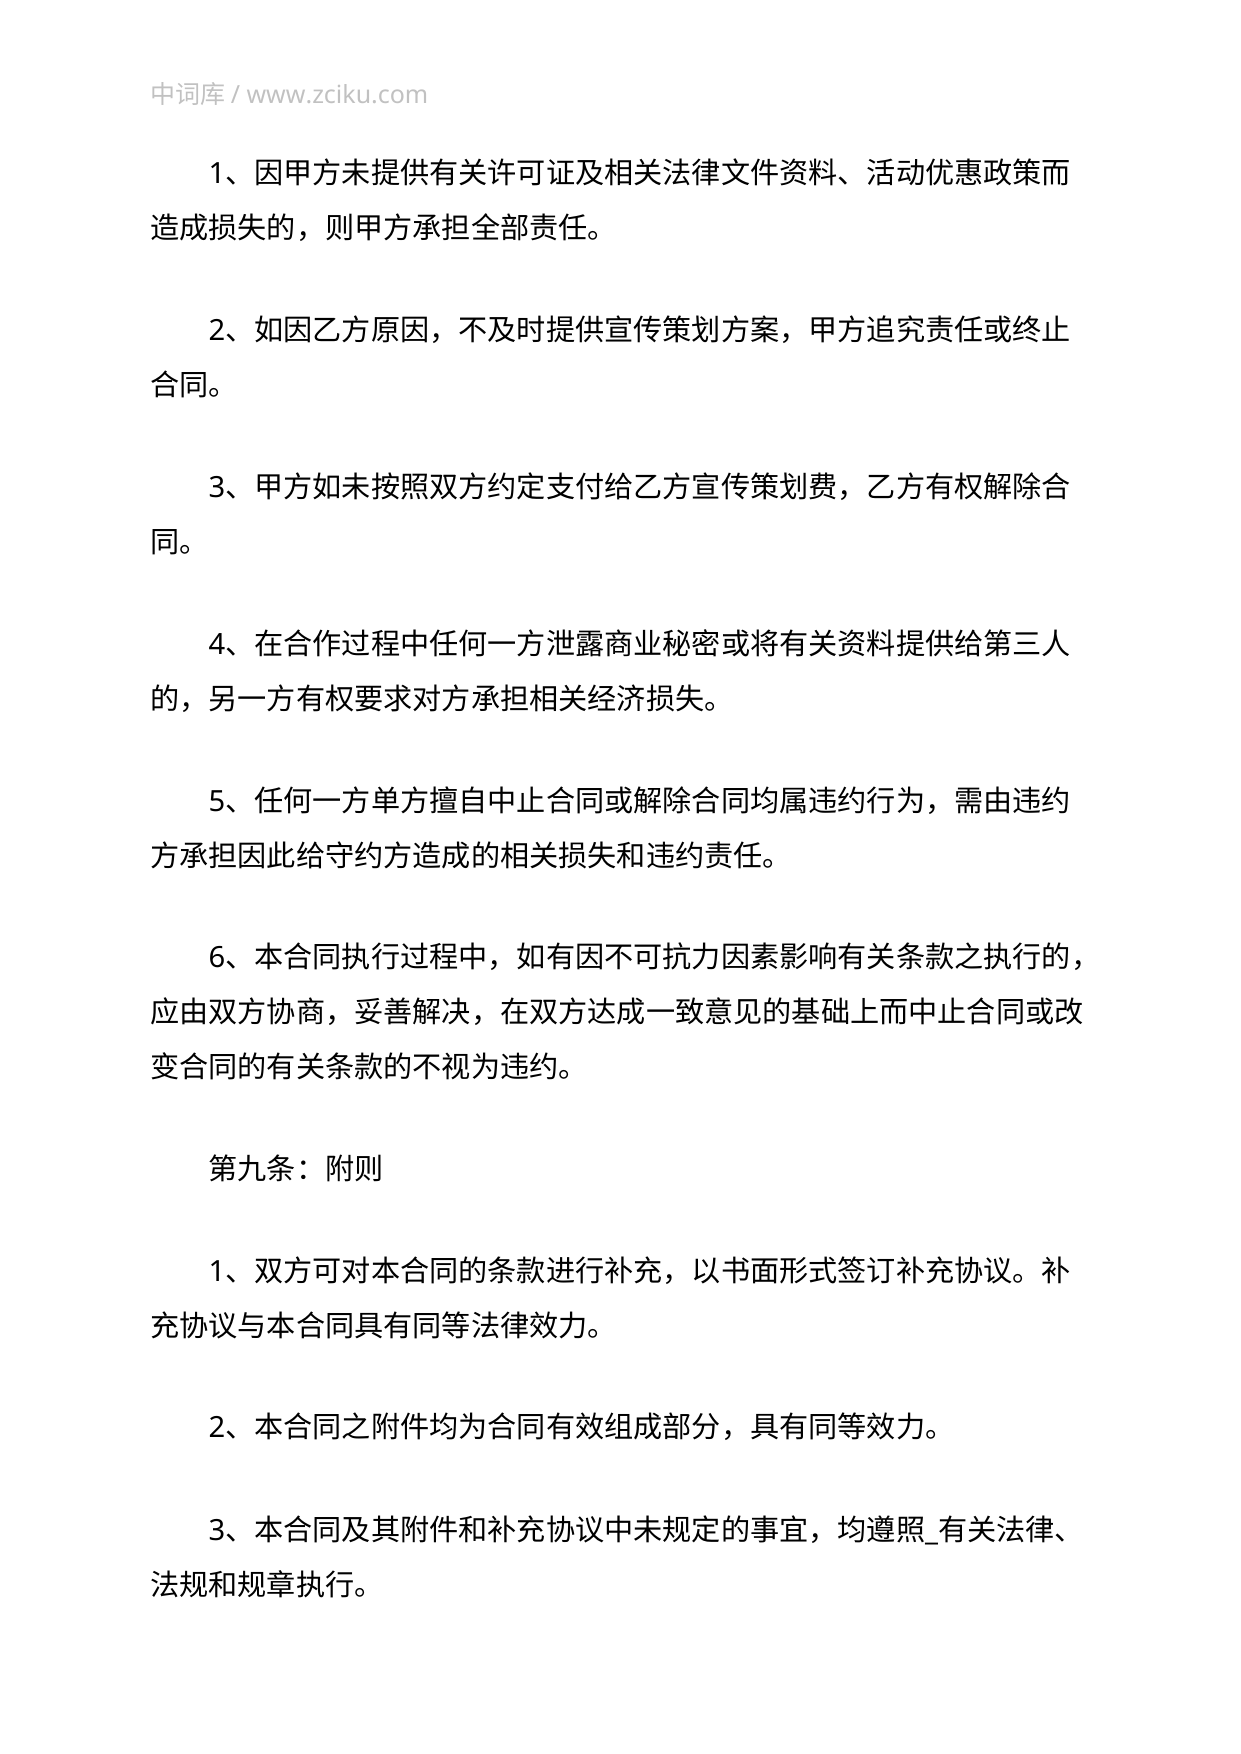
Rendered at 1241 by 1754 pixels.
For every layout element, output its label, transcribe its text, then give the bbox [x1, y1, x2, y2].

text 4、在合作过程中任何一方泄露商业秘密或将有关资料提供给第三人的，另一方有权要求对方承担相关经济损失。 [150, 620, 1090, 718]
text 2、如因乙方原因，不及时提供宣传策划方案，甲方追究责任或终止合同。 [150, 307, 1090, 404]
text 5、任何一方单方擅自中止合同或解除合同均属违约行为，需由违约方承担因此给守约方造成的相关损失和违约责任。 [150, 777, 1090, 874]
text 2、本合同之附件均为合同有效组成部分，具有同等效力。 [150, 1404, 1090, 1446]
text 3、本合同及其附件和补充协议中未规定的事宜，均遵照_有关法律、法规和规章执行。 [150, 1506, 1090, 1603]
text 1、双方可对本合同的条款进行补充，以书面形式签订补充协议。补充协议与本合同具有同等法律效力。 [150, 1247, 1090, 1344]
text 3、甲方如未按照双方约定支付给乙方宣传策划费，乙方有权解除合同。 [150, 463, 1090, 561]
text 第九条：附则 [150, 1146, 1090, 1188]
text 1、因甲方未提供有关许可证及相关法律文件资料、活动优惠政策而造成损失的，则甲方承担全部责任。 [150, 150, 1090, 247]
text 6、本合同执行过程中，如有因不可抗力因素影响有关条款之执行的，应由双方协商，妥善解决，在双方达成一致意见的基础上而中止合同或改变合同的有关条款的不视为违约。 [150, 934, 1090, 1086]
